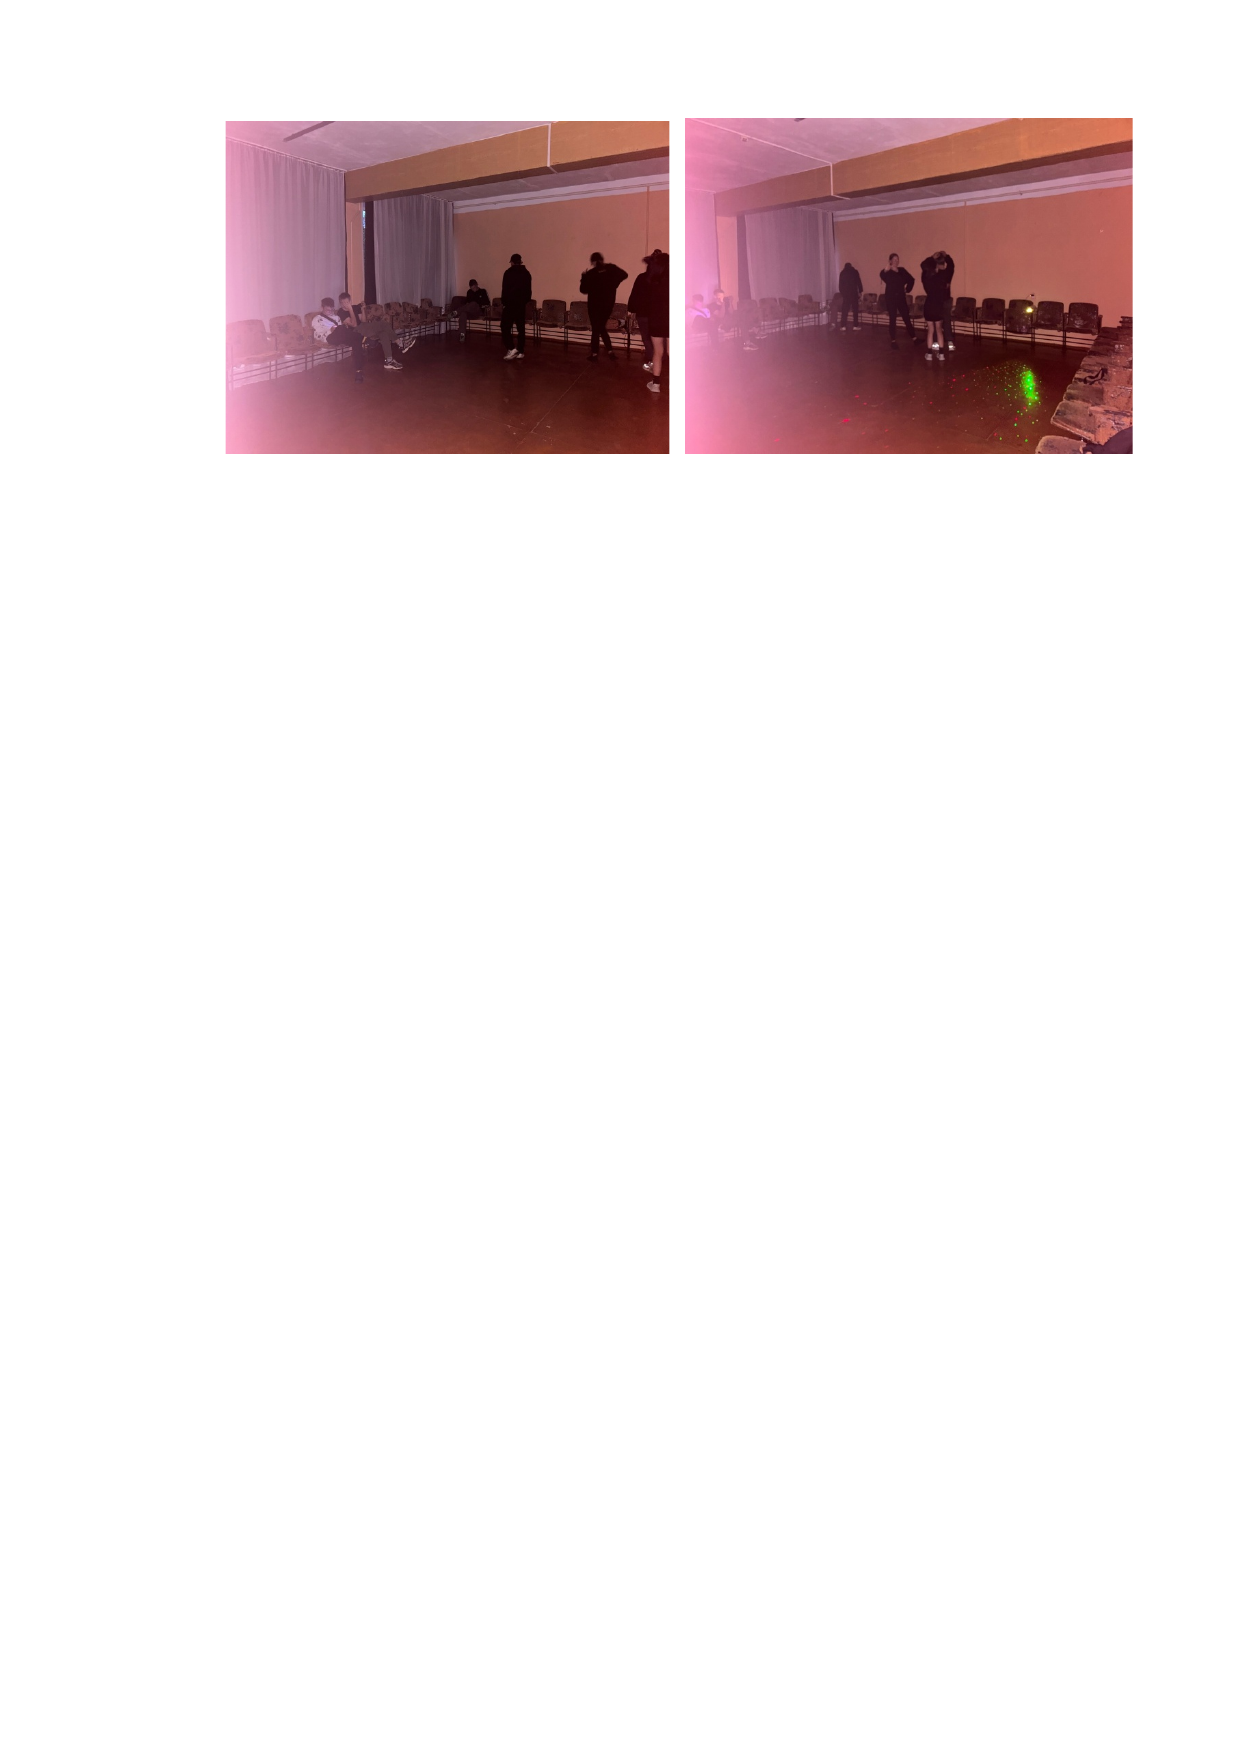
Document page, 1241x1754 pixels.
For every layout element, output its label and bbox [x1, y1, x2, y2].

picture [225, 121, 670, 454]
picture [685, 118, 1133, 454]
